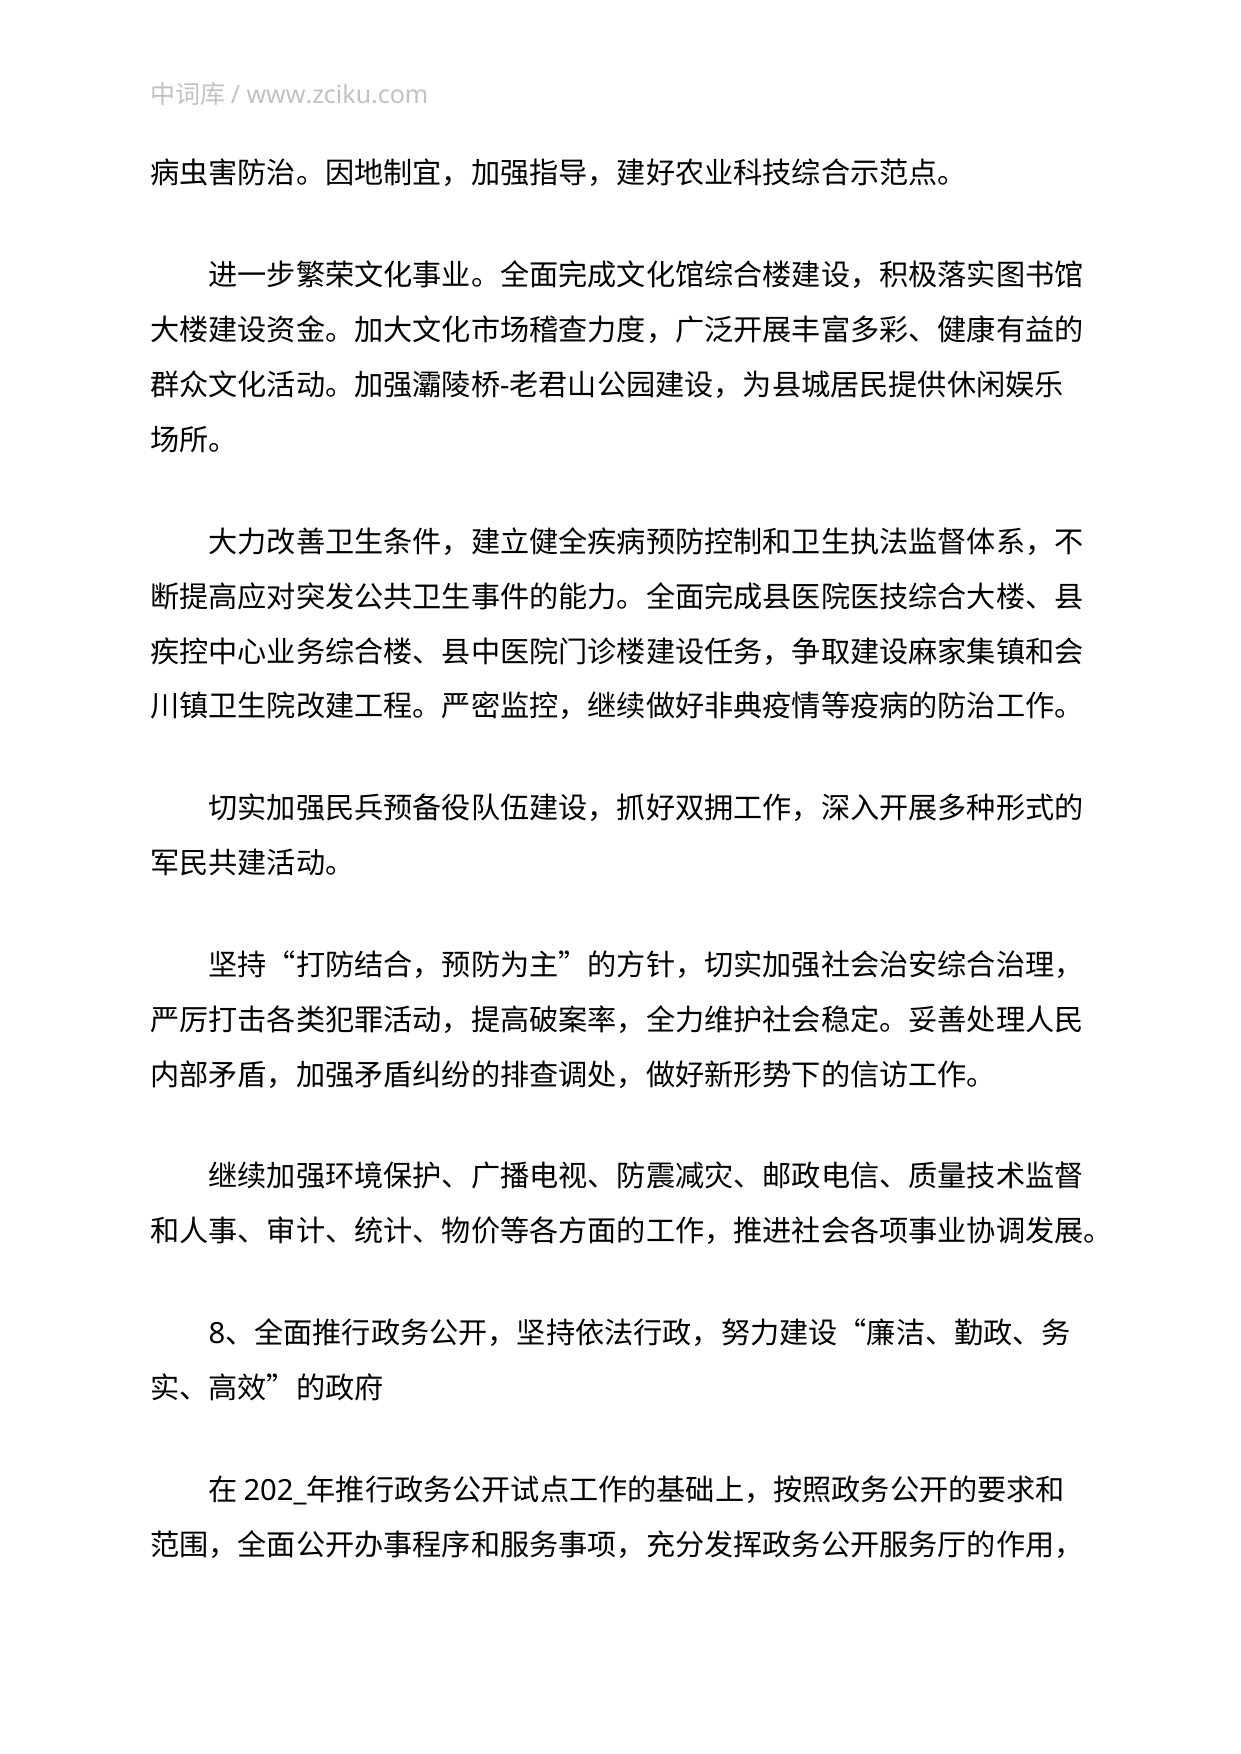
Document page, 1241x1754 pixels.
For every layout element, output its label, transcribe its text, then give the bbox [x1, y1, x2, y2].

text 坚持“打防结合，预防为主”的方针，切实加强社会治安综合治理，严厉打击各类犯罪活动，提高破案率，全力维护社会稳定。妥善处理人民内部矛盾，加强矛盾纠纷的排查调处，做好新形势下的信访工作。 [150, 941, 1090, 1093]
text 大力改善卫生条件，建立健全疾病预防控制和卫生执法监督体系，不断提高应对突发公共卫生事件的能力。全面完成县医院医技综合大楼、县疾控中心业务综合楼、县中医院门诊楼建设任务，争取建设麻家集镇和会川镇卫生院改建工程。严密监控，继续做好非典疫情等疫病的防治工作。 [150, 518, 1090, 725]
text 继续加强环境保护、广播电视、防震减灾、邮政电信、质量技术监督和人事、审计、统计、物价等各方面的工作，推进社会各项事业协调发展。 [150, 1153, 1090, 1250]
text 进一步繁荣文化事业。全面完成文化馆综合楼建设，积极落实图书馆大楼建设资金。加大文化市场稽查力度，广泛开展丰富多彩、健康有益的群众文化活动。加强灞陵桥-老君山公园建设，为县城居民提供休闲娱乐场所。 [150, 252, 1090, 459]
text 8、全面推行政务公开，坚持依法行政，努力建设“廉洁、勤政、务实、高效”的政府 [150, 1310, 1090, 1407]
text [150, 1466, 1090, 1564]
text 切实加强民兵预备役队伍建设，抓好双拥工作，深入开展多种形式的军民共建活动。 [150, 785, 1090, 882]
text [150, 150, 1090, 192]
